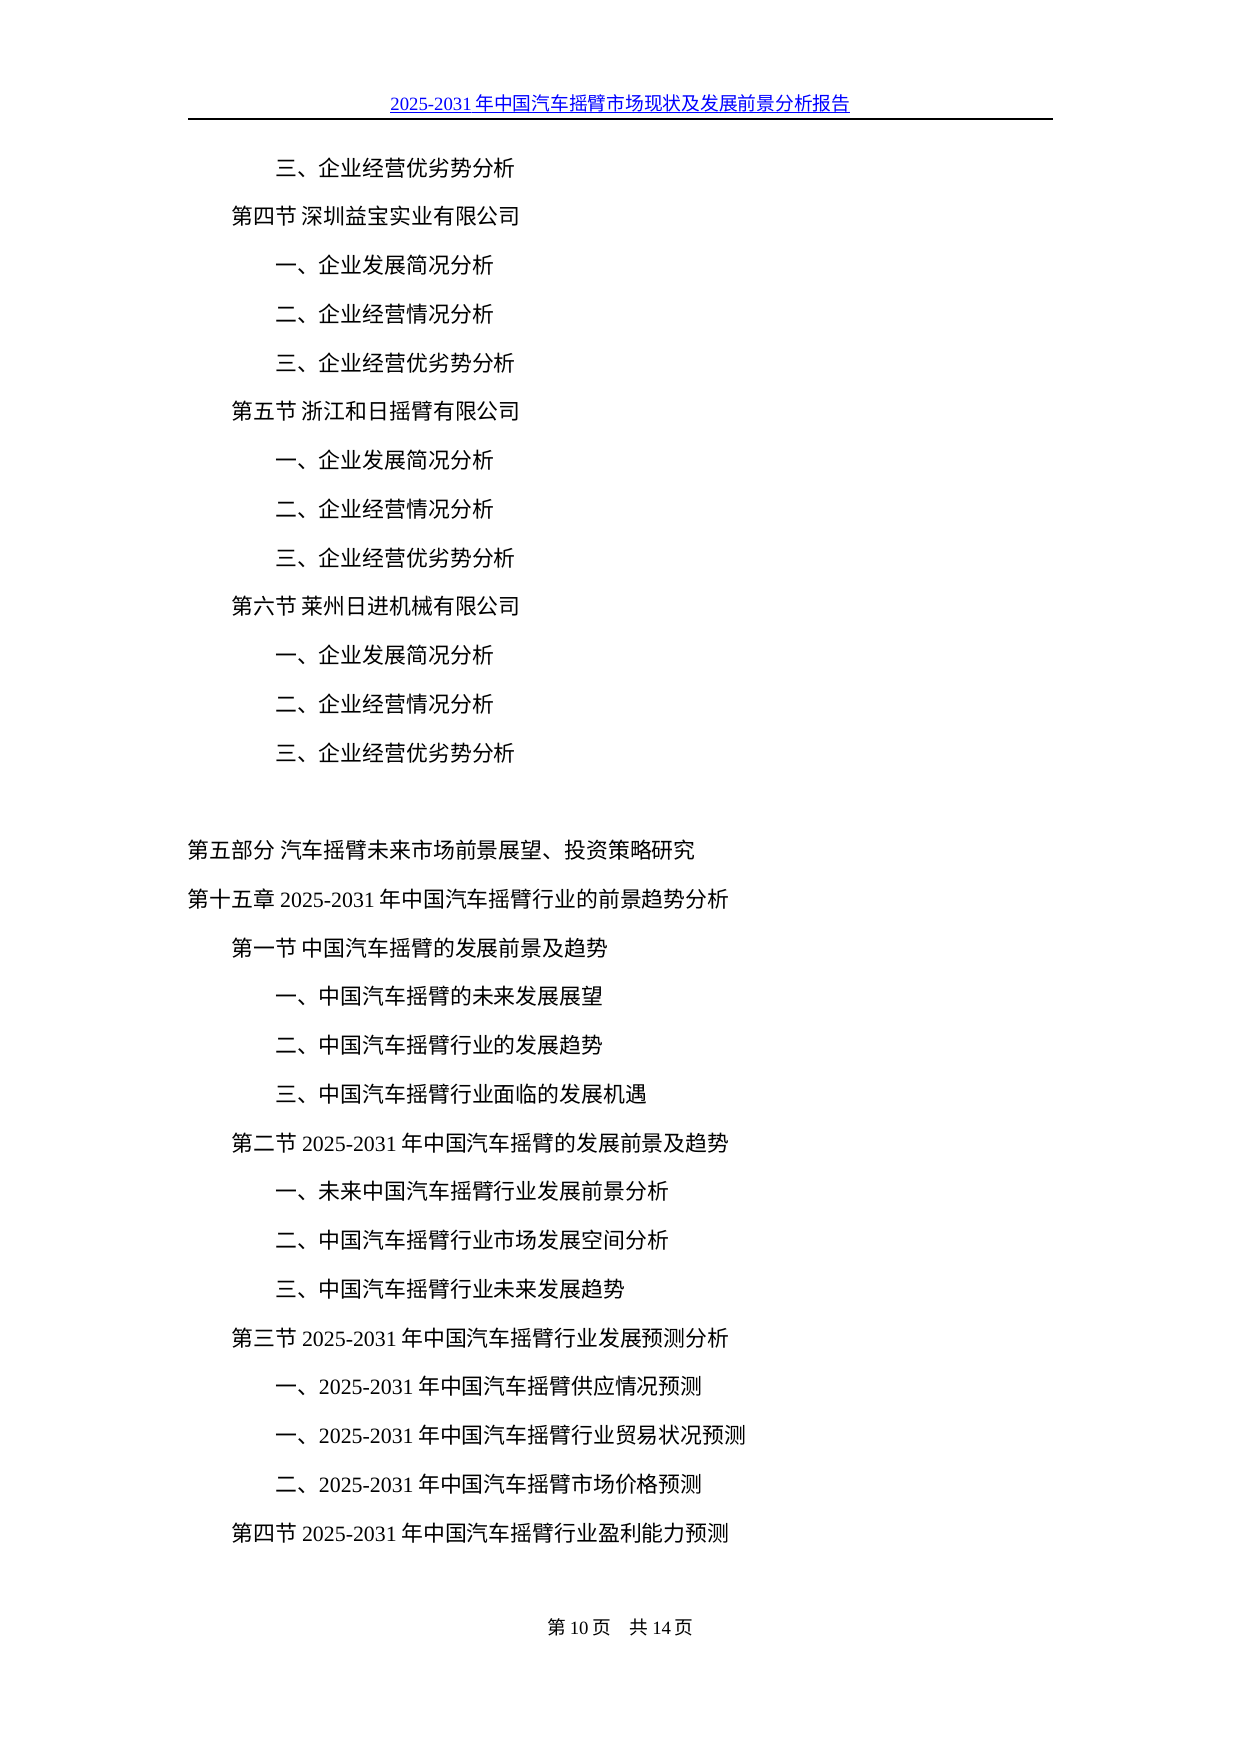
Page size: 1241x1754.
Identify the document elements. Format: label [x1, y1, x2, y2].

text [187, 150, 1053, 1548]
